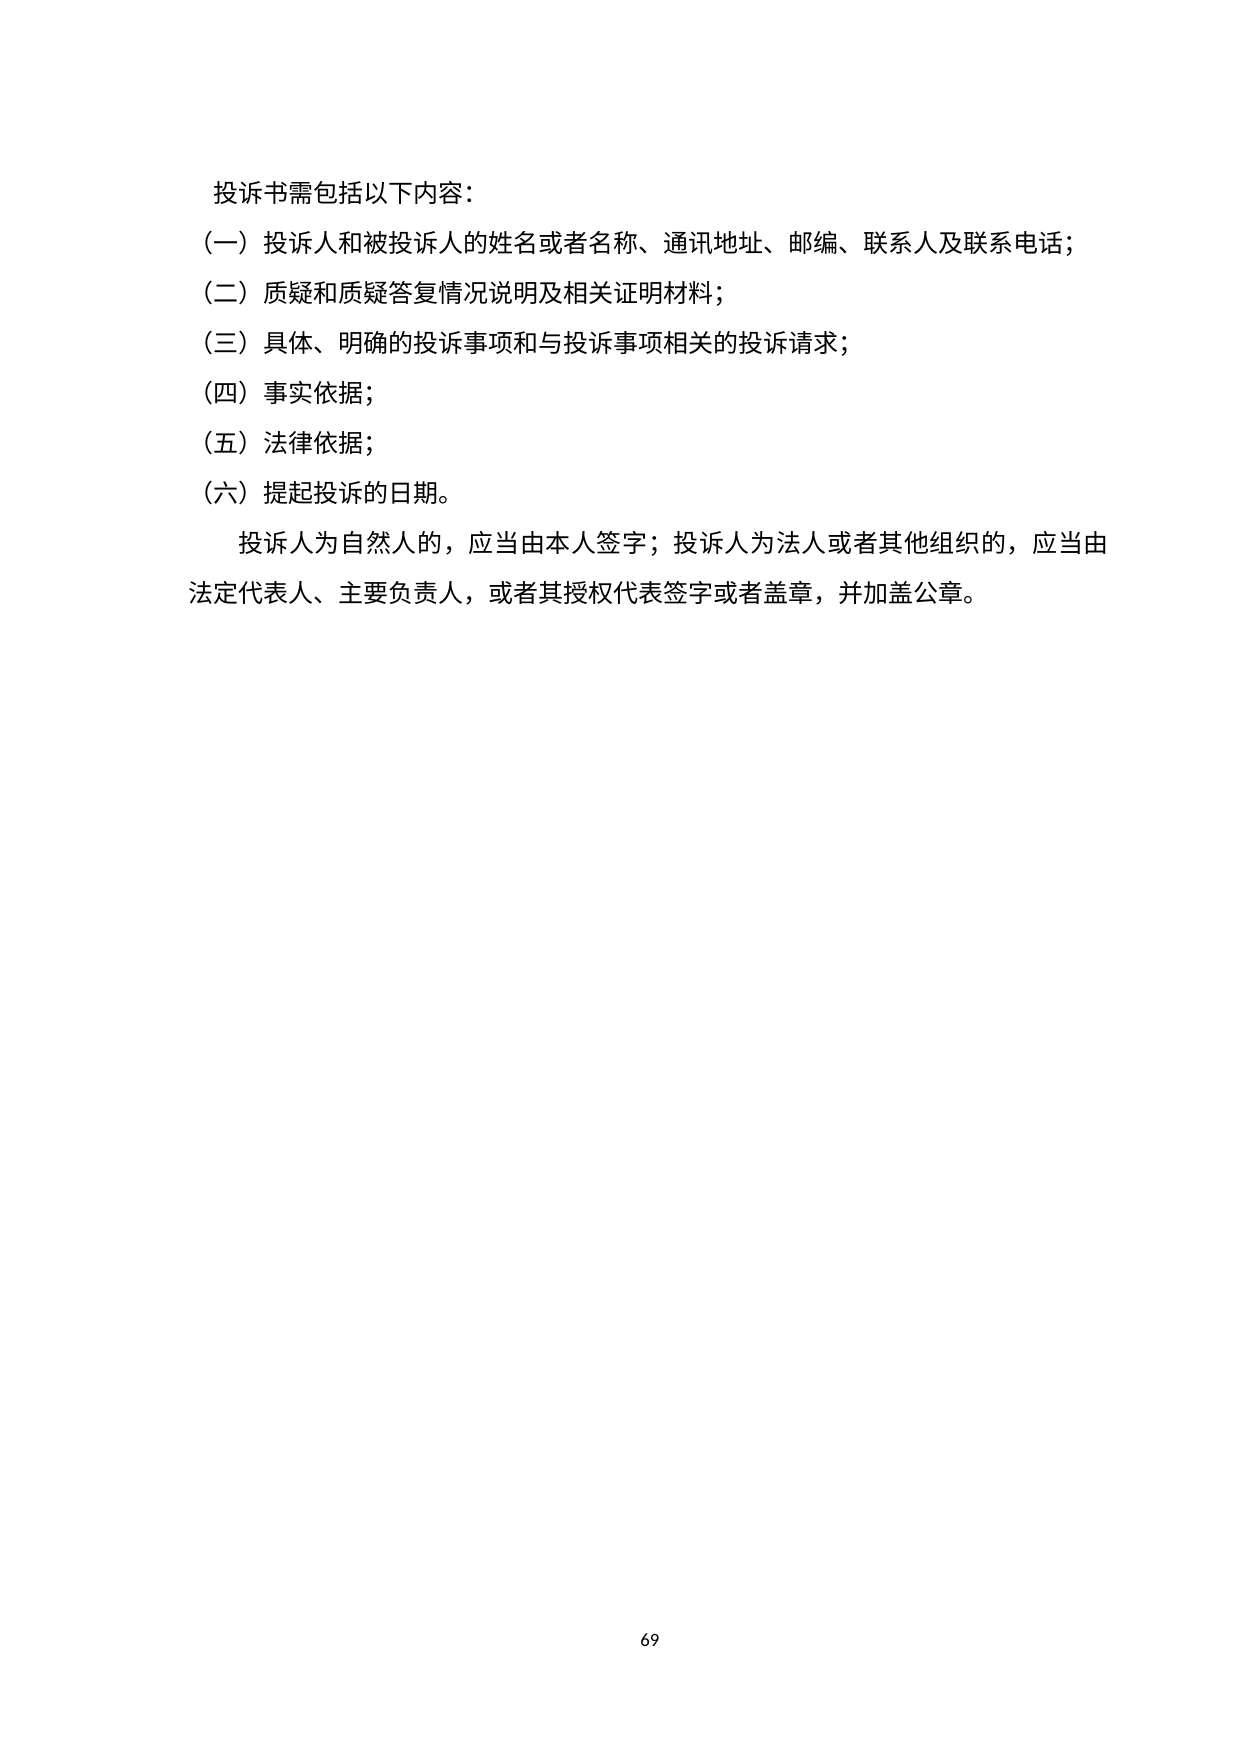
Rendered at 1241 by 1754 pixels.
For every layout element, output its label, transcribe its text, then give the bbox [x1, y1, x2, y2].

text 投诉书需包括以下内容： [188, 162, 1111, 212]
text （三）具体、明确的投诉事项和与投诉事项相关的投诉请求； [188, 312, 1111, 362]
text （二）质疑和质疑答复情况说明及相关证明材料； [188, 262, 1111, 312]
text （四）事实依据； [188, 362, 1111, 412]
text （一）投诉人和被投诉人的姓名或者名称、通讯地址、邮编、联系人及联系电话； [188, 212, 1111, 262]
text （六）提起投诉的日期。 [188, 462, 1111, 512]
text 投诉人为自然人的，应当由本人签字；投诉人为法人或者其他组织的，应当由法定代表人、主要负责人，或者其授权代表签字或者盖章，并加盖公章。 [188, 512, 1111, 612]
text （五）法律依据； [188, 412, 1111, 462]
